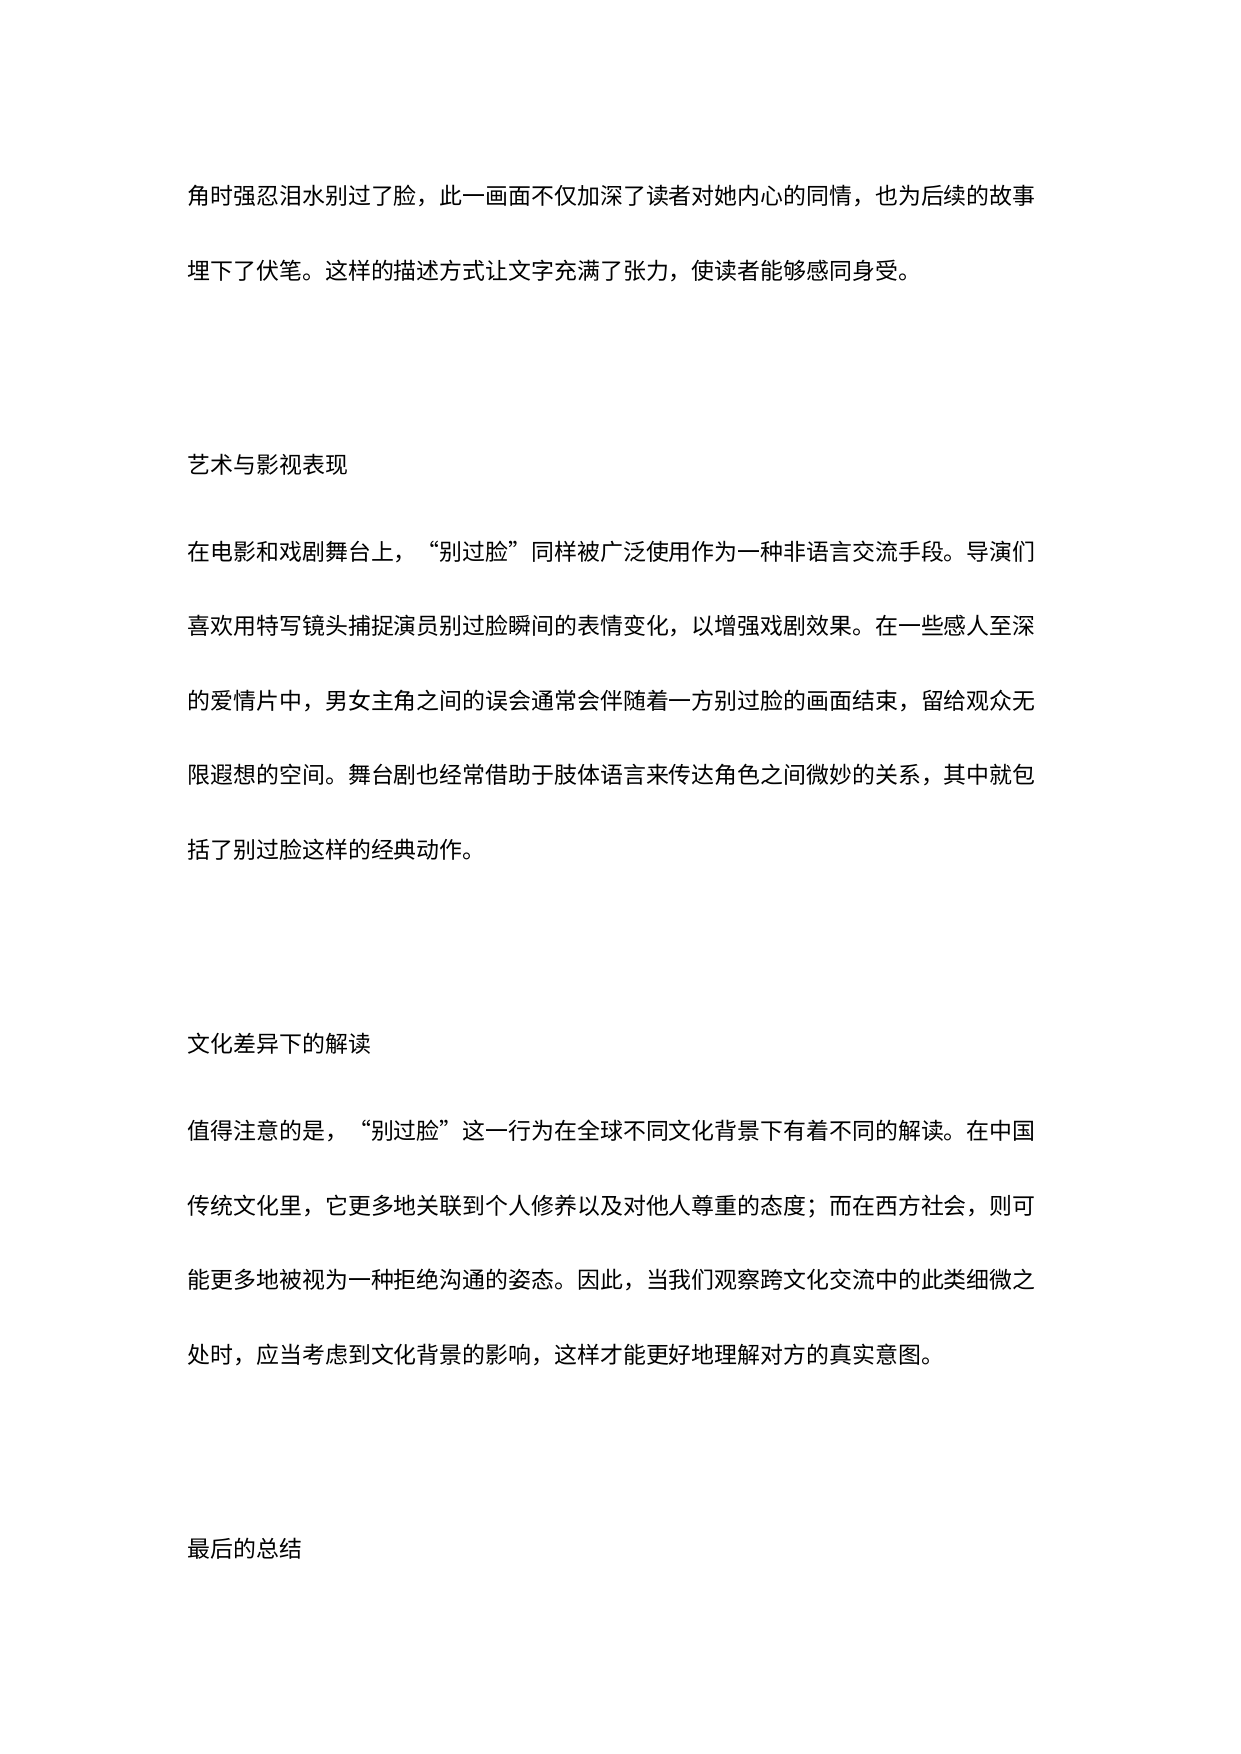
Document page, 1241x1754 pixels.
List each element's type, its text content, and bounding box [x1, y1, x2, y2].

text 在电影和戏剧舞台上，“别过脸”同样被广泛使用作为一种非语言交流手段。导演们喜欢用特写镜头捕捉演员别过脸瞬间的表情变化，以增强戏剧效果。在一些感人至深的爱情片中，男女主角之间的误会通常会伴随着一方别过脸的画面结束，留给观众无限遐想的空间。舞台剧也经常借助于肢体语言来传达角色之间微妙的关系，其中就包括了别过脸这样的经典动作。 [187, 517, 1053, 881]
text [187, 162, 1053, 302]
text 艺术与影视表现 [187, 431, 1053, 496]
text 最后的总结 [187, 1515, 1053, 1580]
text 文化差异下的解读 [187, 1011, 1053, 1076]
text 值得注意的是，“别过脸”这一行为在全球不同文化背景下有着不同的解读。在中国传统文化里，它更多地关联到个人修养以及对他人尊重的态度；而在西方社会，则可能更多地被视为一种拒绝沟通的姿态。因此，当我们观察跨文化交流中的此类细微之处时，应当考虑到文化背景的影响，这样才能更好地理解对方的真实意图。 [187, 1097, 1053, 1386]
